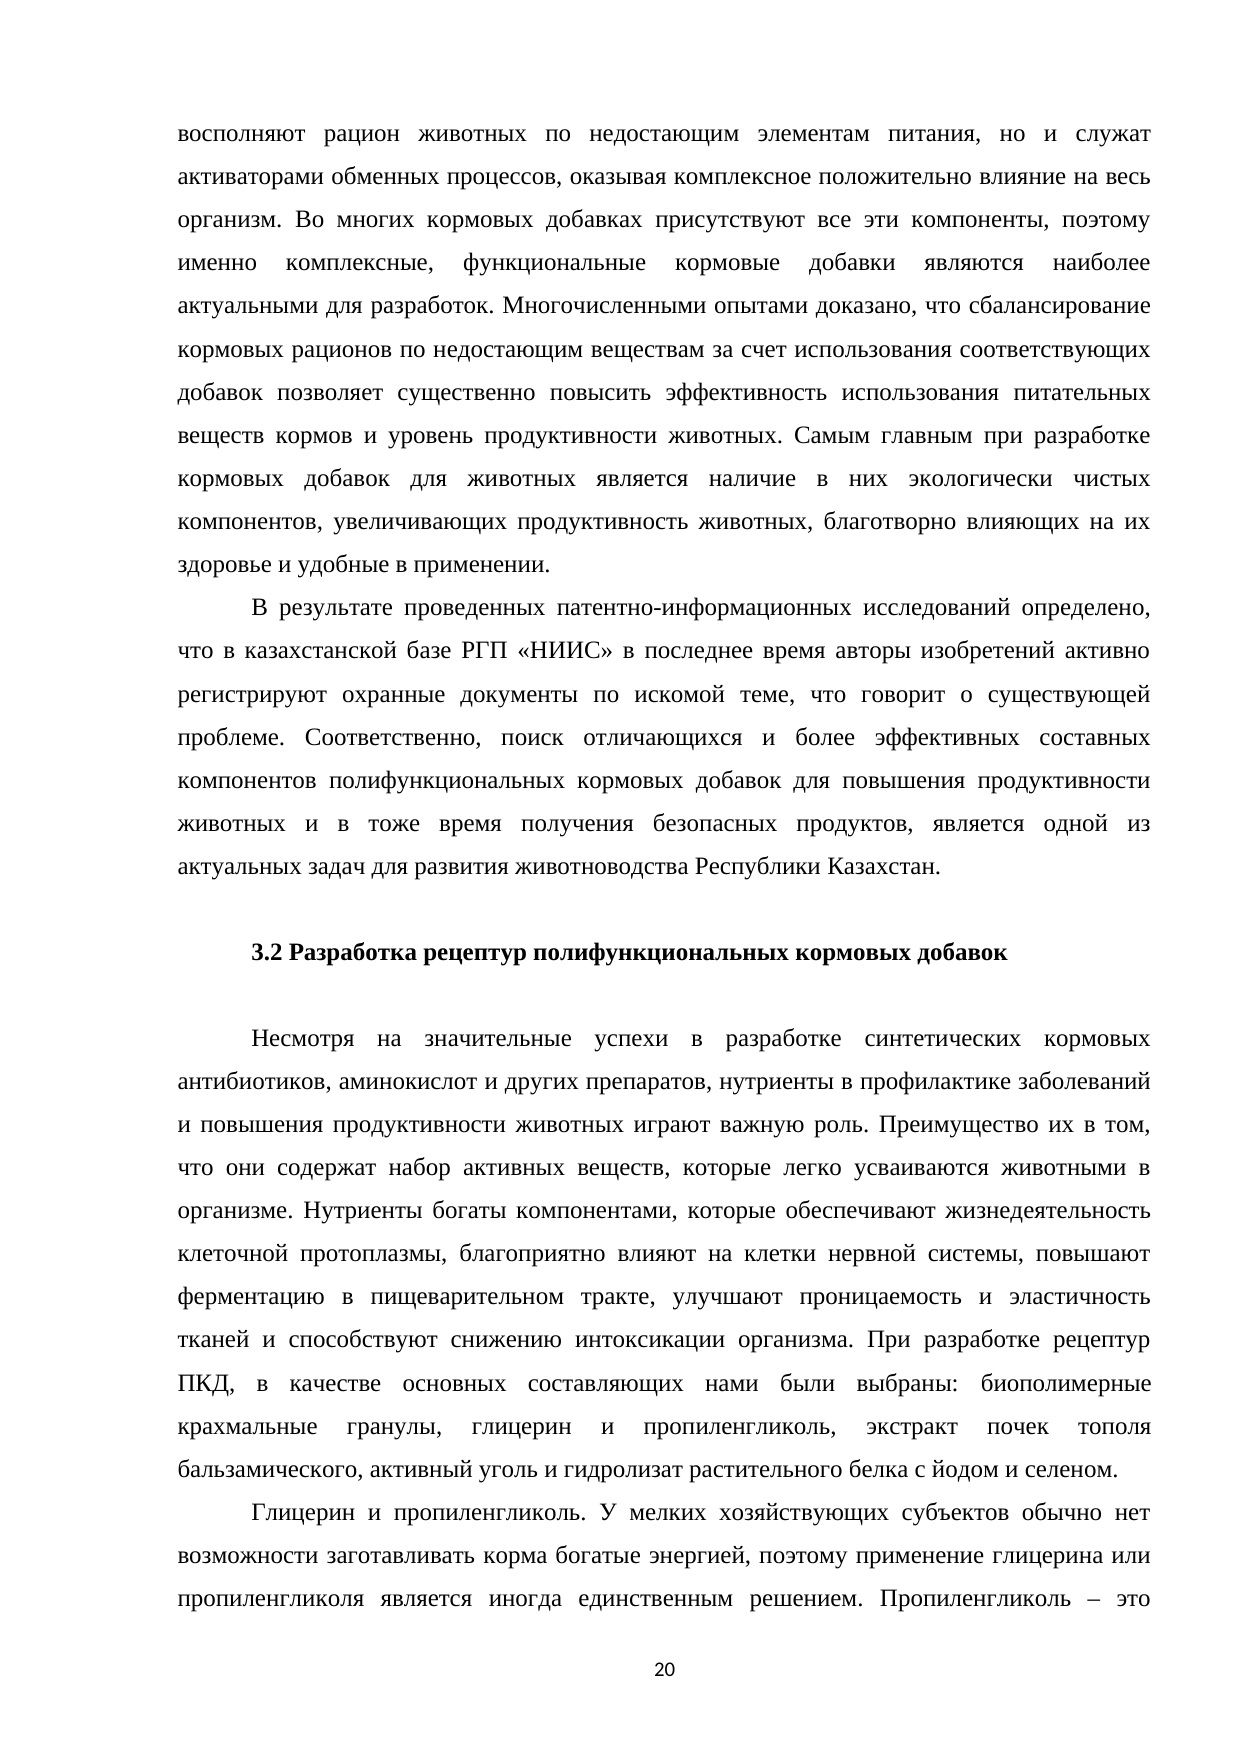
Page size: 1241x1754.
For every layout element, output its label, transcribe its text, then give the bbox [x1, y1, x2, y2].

text В результате проведенных патентно-информационных исследований определено, что в казахстанской базе РГП «НИИС» в последнее время авторы изобретений активно регистрируют охранные документы по искомой теме, что говорит о существующей проблеме. Соответственно, поиск отличающихся и более эффективных составных компонентов полифункциональных кормовых добавок для повышения продуктивности животных и в тоже время получения безопасных продуктов, является одной из актуальных задач для развития животноводства Республики Казахстан. [177, 592, 1152, 880]
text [177, 1497, 1152, 1612]
text 3.2 Разработка рецептур полифункциональных кормовых добавок [177, 937, 1152, 966]
text Несмотря на значительные успехи в разработке синтетических кормовых антибиотиков, аминокислот и других препаратов, нутриенты в профилактике заболеваний и повышения продуктивности животных играют важную роль. Преимущество их в том, что они содержат набор активных веществ, которые легко усваиваются животными в организме. Нутриенты богаты компонентами, которые обеспечивают жизнедеятельность клеточной протоплазмы, благоприятно влияют на клетки нервной системы, повышают ферментацию в пищеварительном тракте, улучшают проницаемость и эластичность тканей и способствуют снижению интоксикации организма. При разработке рецептур ПКД, в качестве основных составляющих нами были выбраны: биополимерные крахмальные гранулы, глицерин и пропиленгликоль, экстракт почек тополя бальзамического, активный уголь и гидролизат растительного белка с йодом и селеном. [177, 1023, 1152, 1483]
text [177, 118, 1152, 578]
